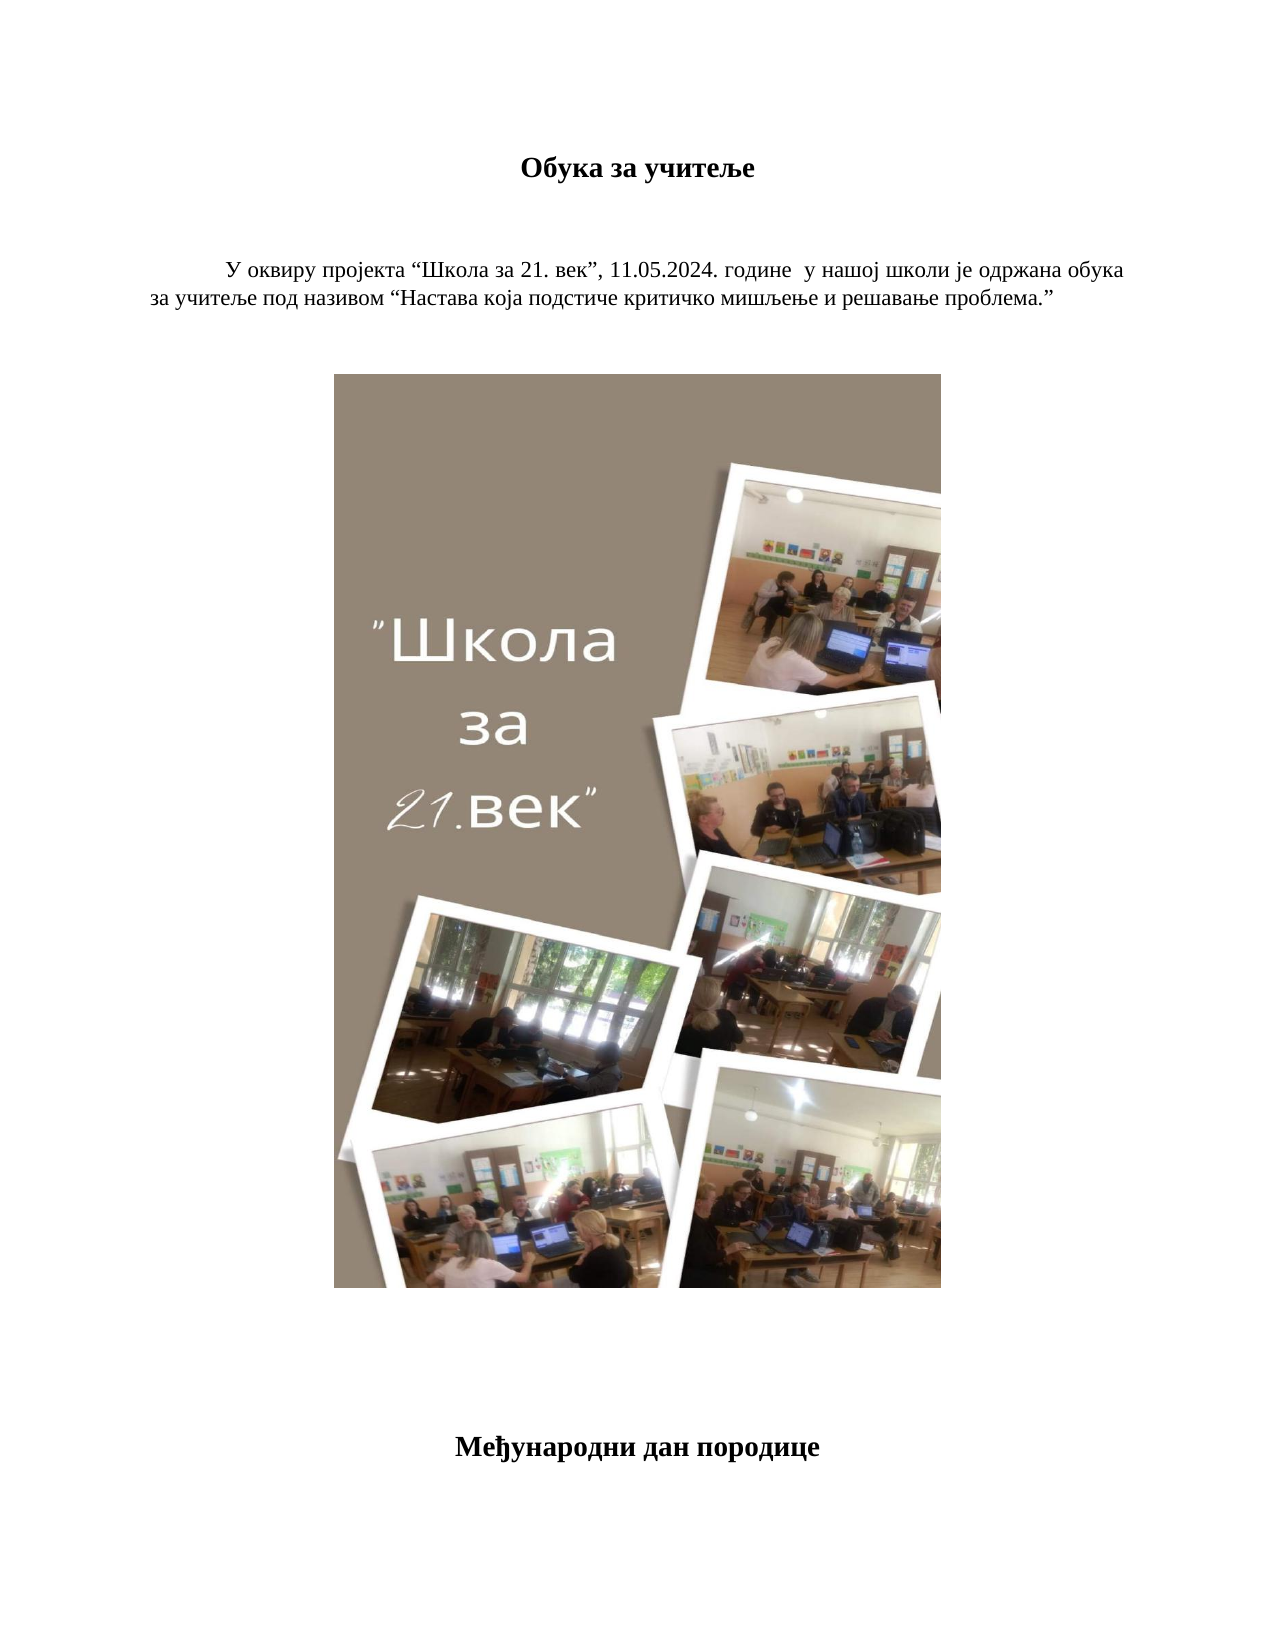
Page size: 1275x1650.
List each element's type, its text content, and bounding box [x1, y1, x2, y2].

text Обука за учитеље [150, 150, 1125, 183]
text Међународни дан породице [150, 1429, 1125, 1462]
text У оквиру пројекта “Школа за 21. век”, 11.05.2024. године у нашој школи је одржана обука за учитеље под називом “Настава која подстиче критичко мишљење и решавање проблема.” [150, 256, 1125, 310]
picture [334, 374, 941, 1288]
